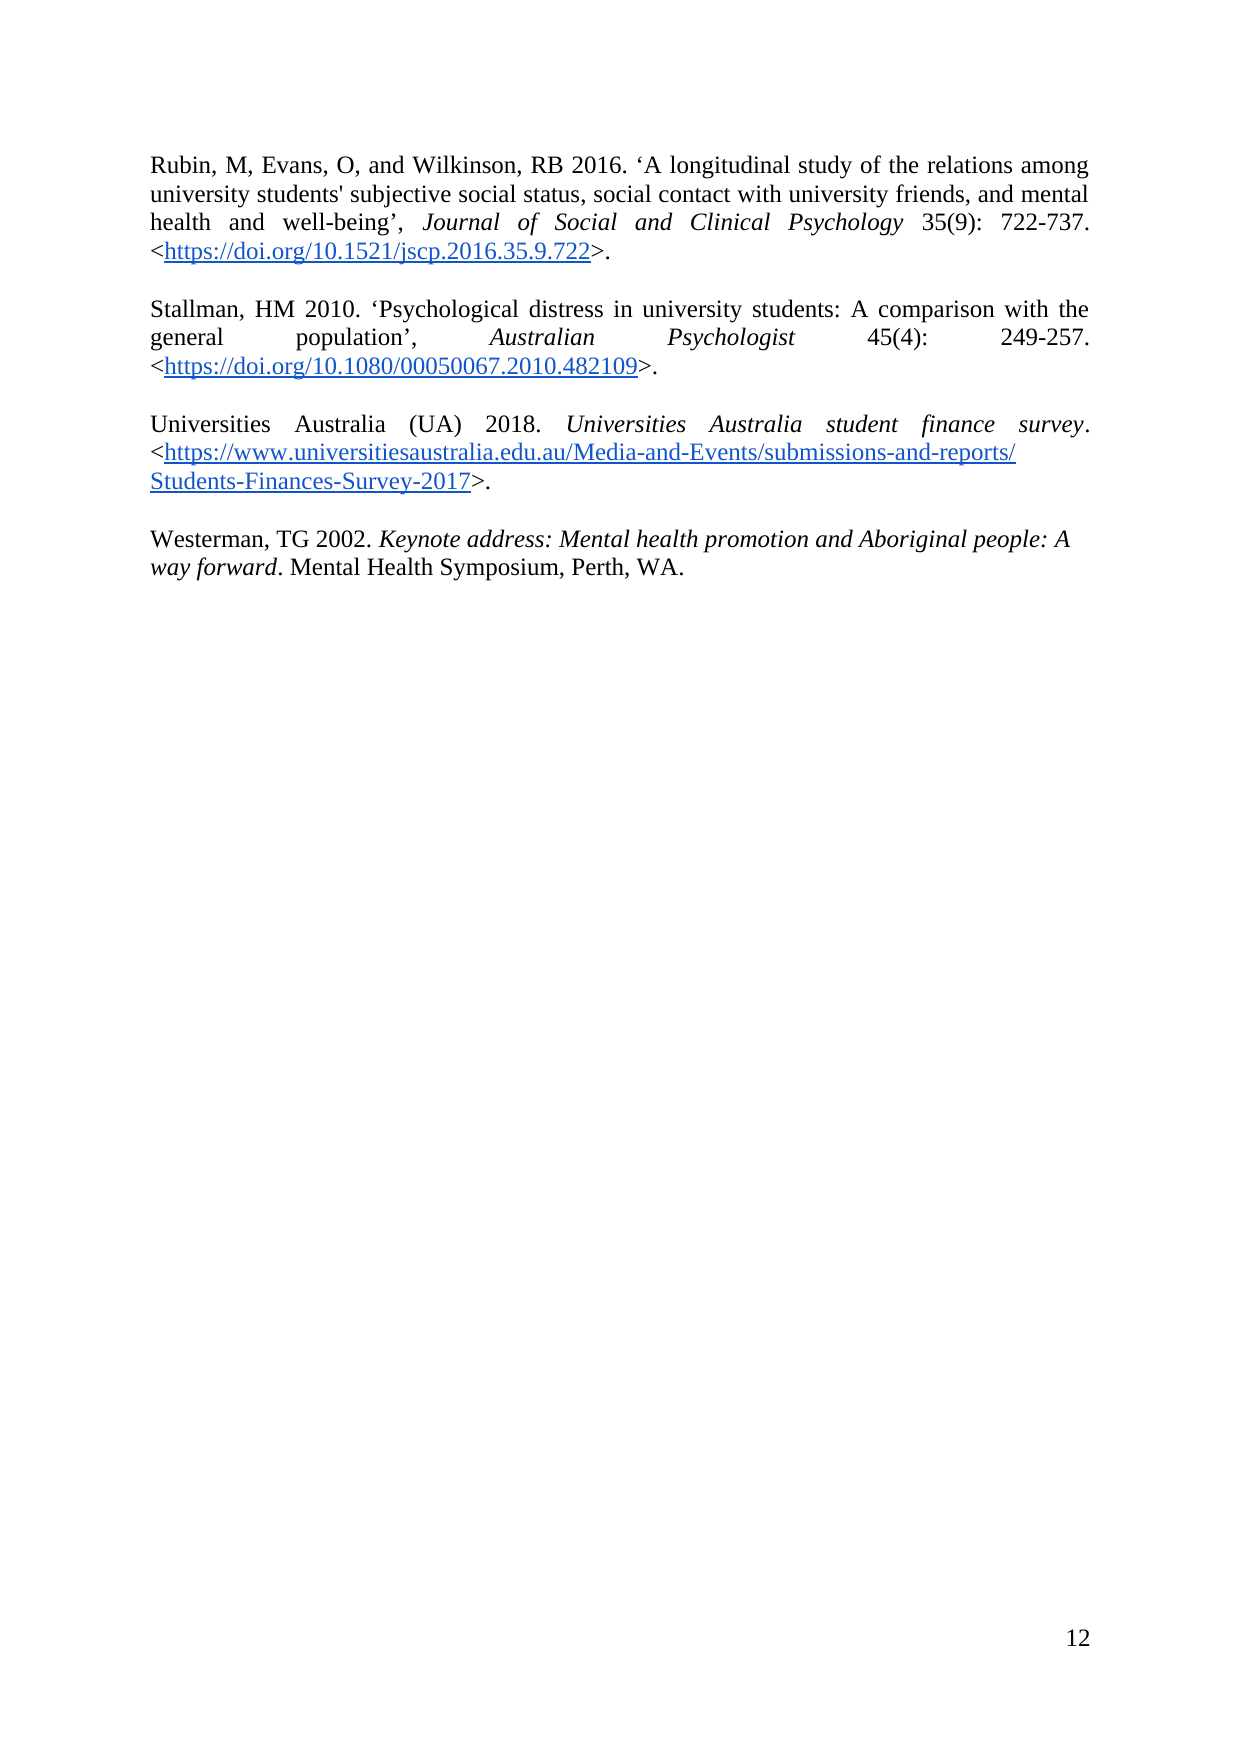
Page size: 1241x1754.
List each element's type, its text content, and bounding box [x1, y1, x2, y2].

text Stallman, HM 2010. ‘Psychological distress in university students: A comparison with the general population’, Australian Psychologist 45(4): 249-257. <https://doi.org/10.1080/00050067.2010.482109>. [150, 294, 1090, 380]
text Universities Australia (UA) 2018. Universities Australia student finance survey. <https://www.universitiesaustralia.edu.au/Media-and-Events/submissions-and-reports/Students-Finances-Survey-2017>. [150, 409, 1090, 495]
text Westerman, TG 2002. Keynote address: Mental health promotion and Aboriginal people: A way forward. Mental Health Symposium, Perth, WA. [150, 524, 1090, 581]
text Rubin, M, Evans, O, and Wilkinson, RB 2016. ‘A longitudinal study of the relations among university students' subjective social status, social contact with university friends, and mental health and well-being’, Journal of Social and Clinical Psychology 35(9): 722-737. <https://doi.org/10.1521/jscp.2016.35.9.722>. [150, 150, 1090, 265]
